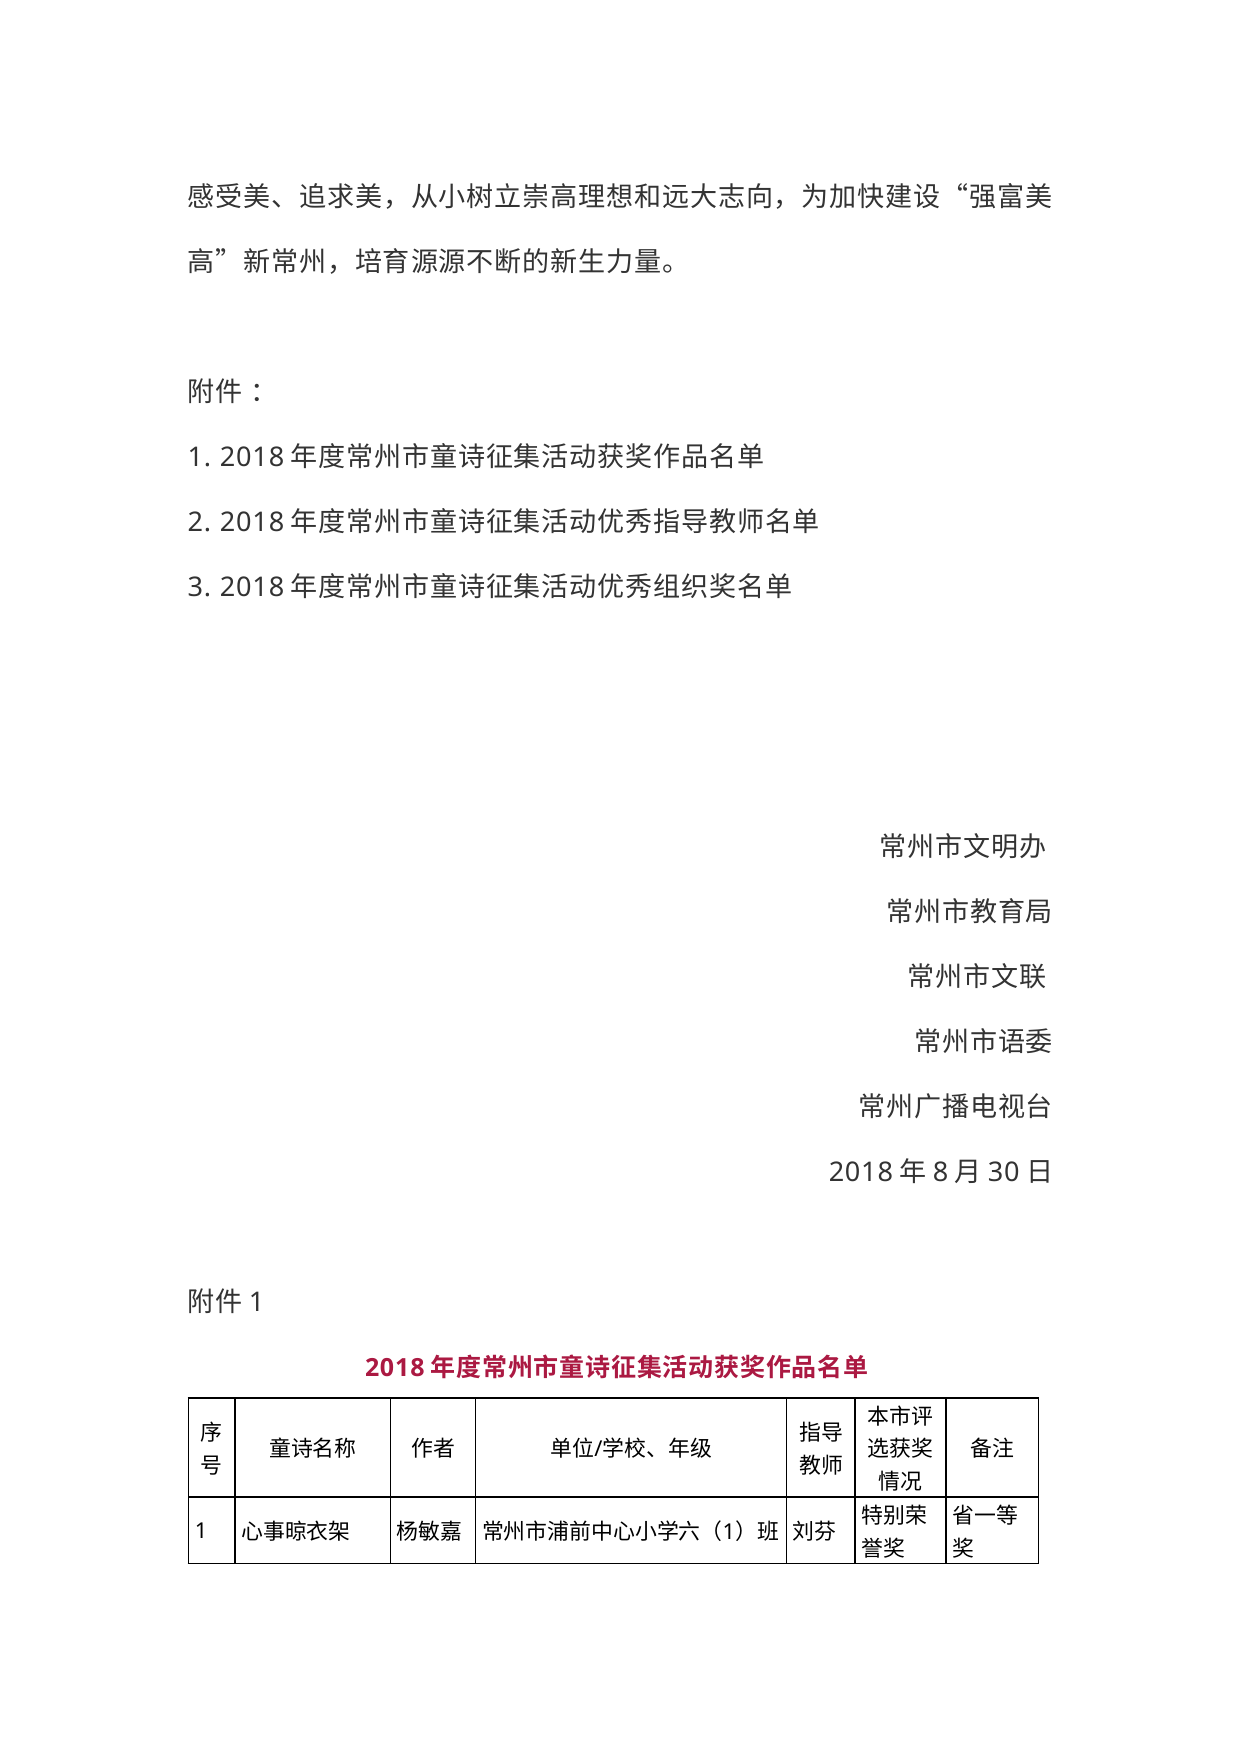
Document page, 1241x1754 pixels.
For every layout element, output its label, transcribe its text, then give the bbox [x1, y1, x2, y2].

text 2018年8月30日 [187, 1137, 1053, 1202]
table_header 序号 [189, 1399, 234, 1496]
table_header 指导 教师 [787, 1399, 854, 1496]
text 常州市教育局 [187, 877, 1053, 942]
text 常州市语委 [187, 1007, 1053, 1072]
table_header 童诗名称 [236, 1399, 390, 1496]
table_header 作者 [391, 1399, 475, 1496]
table_cell 特别荣誉奖 [856, 1498, 945, 1563]
table_cell 刘芬 [787, 1498, 854, 1563]
text 常州市文明办 [187, 812, 1053, 877]
text 2018年度常州市童诗征集活动获奖作品名单 [187, 1332, 1053, 1397]
table_cell 省一等奖 [947, 1498, 1038, 1563]
table_header 备注 [947, 1399, 1038, 1496]
text 附件 ： [187, 357, 1053, 422]
text 常州市文联 [187, 942, 1053, 1007]
text 常州广播电视台 [187, 1072, 1053, 1137]
table_header 单位/学校、年级 [476, 1399, 786, 1496]
text 3. 2018年度常州市童诗征集活动优秀组织奖名单 [187, 552, 1053, 617]
table_cell 常州市浦前中心小学六（1）班 [476, 1498, 786, 1563]
table_cell 杨敏嘉 [391, 1498, 475, 1563]
table_cell 心事晾衣架 [236, 1498, 390, 1563]
text 附件1 [187, 1267, 1053, 1332]
text 1. 2018年度常州市童诗征集活动获奖作品名单 [187, 422, 1053, 487]
text 2. 2018年度常州市童诗征集活动优秀指导教师名单 [187, 487, 1053, 552]
table_cell 1 [189, 1498, 234, 1563]
table_header 本市评选获奖情况 [856, 1399, 945, 1496]
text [187, 162, 1053, 292]
